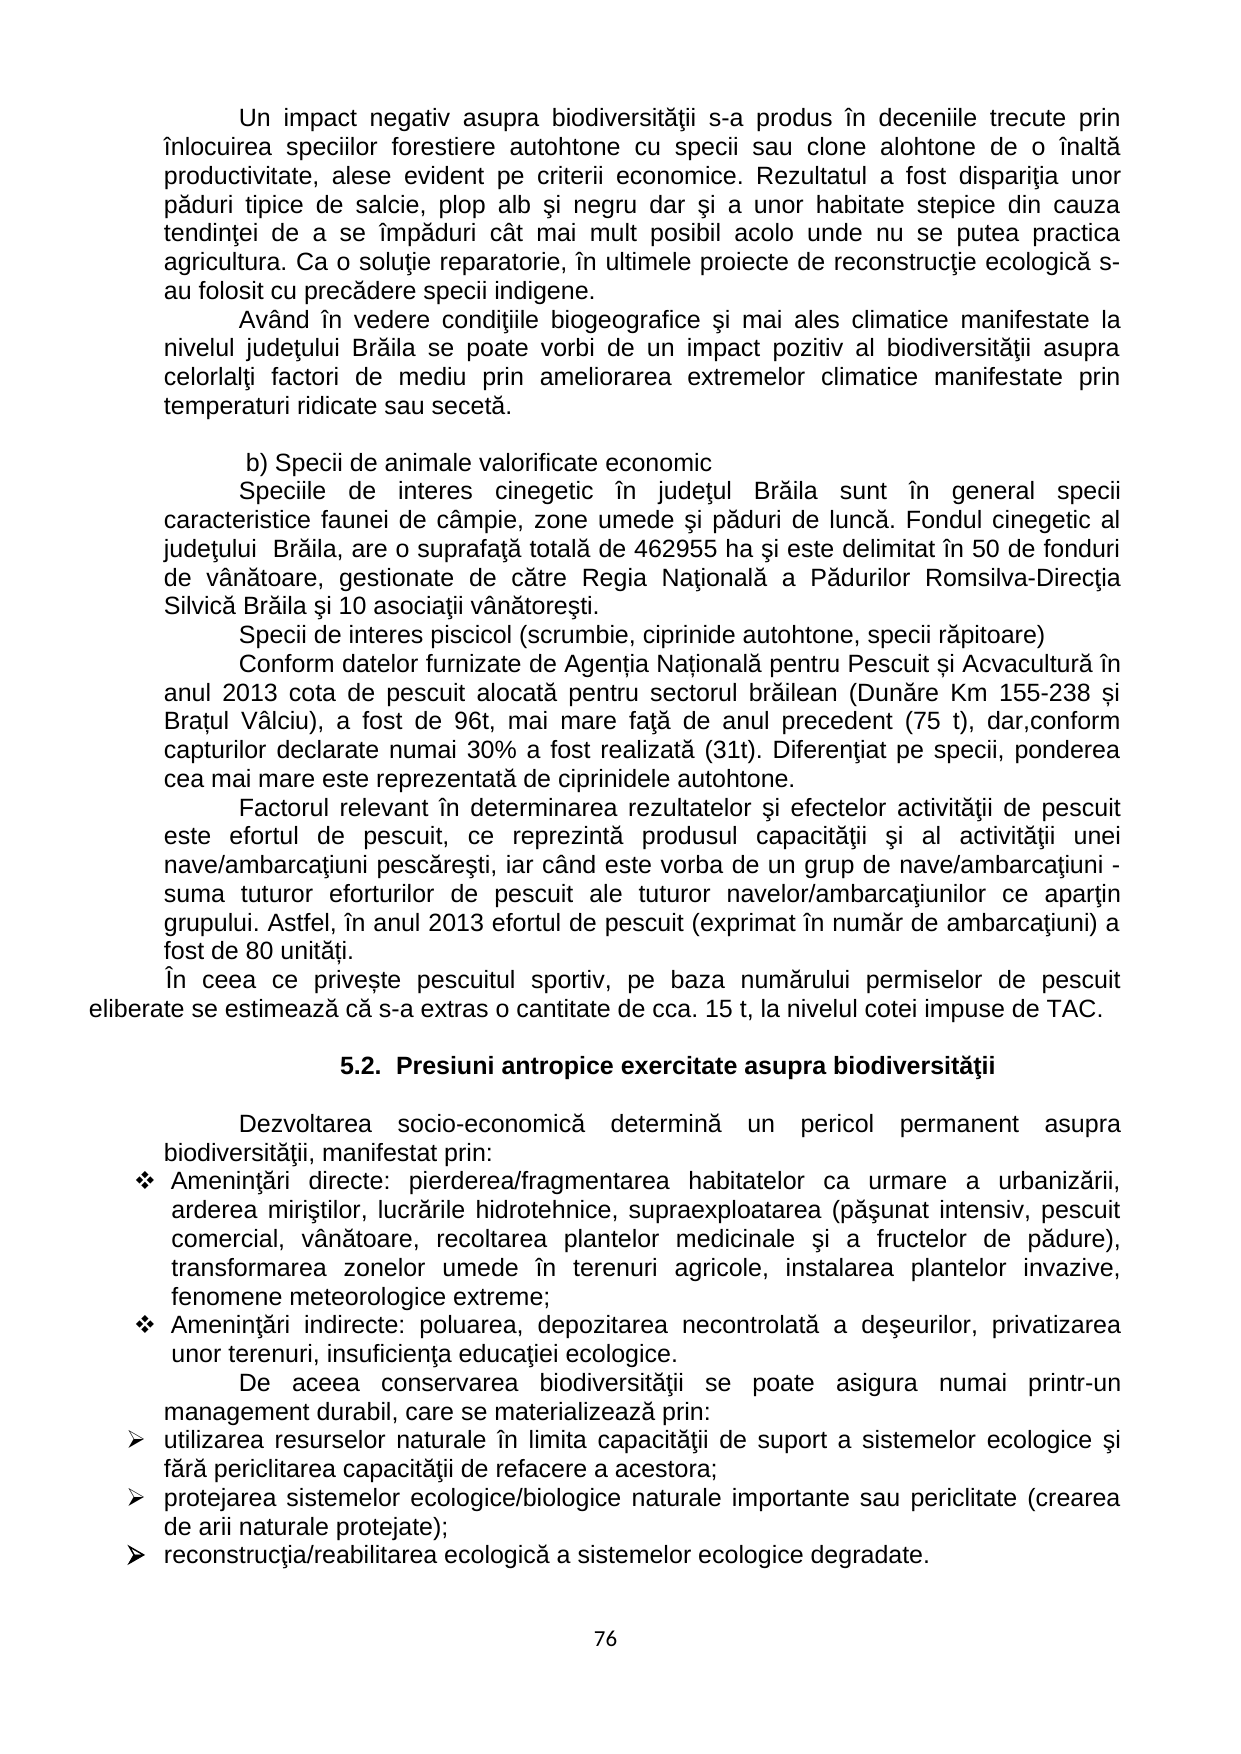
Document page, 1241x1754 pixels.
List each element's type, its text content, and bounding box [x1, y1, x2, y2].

text Un impact negativ asupra biodiversităţii s-a produs în deceniile trecute prin înlocuirea speciilor forestiere autohtone cu specii sau clone alohtone de o înaltă productivitate, alese evident pe criterii economice. Rezultatul a fost dispariţia unor păduri tipice de salcie, plop alb şi negru dar şi a unor habitate stepice din cauza tendinţei de a se împăduri cât mai mult posibil acolo unde nu se putea practica agricultura. Ca o soluţie reparatorie, în ultimele proiecte de reconstrucţie ecologică s-au folosit cu precădere specii indigene. [164, 103, 1122, 304]
text De aceea conservarea biodiversităţii se poate asigura numai printr-un management durabil, care se materializează prin: [164, 1368, 1122, 1425]
list Presiuni antropice exercitate asupra biodiversităţii [325, 1051, 1122, 1080]
text Conform datelor furnizate de Agenția Națională pentru Pescuit și Acvacultură în anul 2013 cota de pescuit alocată pentru sectorul brăilean (Dunăre Km 155-238 și Brațul Vâlciu), a fost de 96t, mai mare faţă de anul precedent (75 t), dar,conform capturilor declarate numai 30% a fost realizată (31t). Diferenţiat pe specii, ponderea cea mai mare este reprezentată de ciprinidele autohtone. [164, 649, 1122, 793]
list Ameninţări indirecte: poluarea, depozitarea necontrolată a deşeurilor, privatizarea unor terenuri, insuficienţa educaţiei ecologice. [134, 1310, 1122, 1368]
text Dezvoltarea socio-economică determină un pericol permanent asupra biodiversităţii, manifestat prin: [164, 1109, 1122, 1166]
text Speciile de interes cinegetic în judeţul Brăila sunt în general specii caracteristice faunei de câmpie, zone umede şi păduri de luncă. Fondul cinegetic al judeţului Brăila, are o suprafaţă totală de şi este delimitat în 50 de fonduri de vânătoare, gestionate de către Regia Naţională a Pădurilor Romsilva-Direcţia Silvică Brăila şi 10 asociaţii vânătoreşti. [164, 476, 1122, 620]
list protejarea sistemelor ecologice/biologice naturale importante sau periclitate (crearea de arii naturale protejate); [126, 1483, 1122, 1541]
text b) Specii de animale valorificate economic [164, 448, 1122, 476]
list Ameninţări directe: pierderea/fragmentarea habitatelor ca urmare a urbanizării, arderea miriştilor, lucrările hidrotehnice, supraexploatarea (păşunat intensiv, pescuit comercial, vânătoare, recoltarea plantelor medicinale şi a fructelor de pădure), transformarea zonelor umede în terenuri agricole, instalarea plantelor invazive, fenomene meteorologice extreme; [134, 1166, 1122, 1310]
text Factorul relevant în determinarea rezultatelor şi efectelor activităţii de pescuit este efortul de pescuit, ce reprezintă produsul capacităţii şi al activităţii unei nave/ambarcaţiuni pescăreşti, iar când este vorba de un grup de nave/ambarcaţiuni - suma tuturor eforturilor de pescuit ale tuturor navelor/ambarcaţiunilor ce aparţin grupului. Astfel, în anul 2013 efortul de pescuit (exprimat în număr de ambarcaţiuni) a fost de 80 unități. [164, 793, 1122, 965]
list reconstrucţia/reabilitarea ecologică a sistemelor ecologice degradate. [126, 1541, 1122, 1569]
text Specii de interes piscicol (scrumbie, ciprinide autohtone, specii răpitoare) [164, 620, 1122, 649]
list utilizarea resurselor naturale în limita capacităţii de suport a sistemelor ecologice şi fără periclitarea capacităţii de refacere a acestora; [126, 1425, 1122, 1483]
text În ceea ce privește pescuitul sportiv, pe baza numărului permiselor de pescuit eliberate se estimează că s-a extras o cantitate de cca. 15 t, la nivelul cotei impuse de TAC. [89, 965, 1122, 1023]
text Având în vedere condiţiile biogeografice şi mai ales climatice manifestate la nivelul judeţului Brăila se poate vorbi de un impact pozitiv al biodiversităţii asupra celorlalţi factori de mediu prin ameliorarea extremelor climatice manifestate prin temperaturi ridicate sau secetă. [164, 304, 1122, 419]
